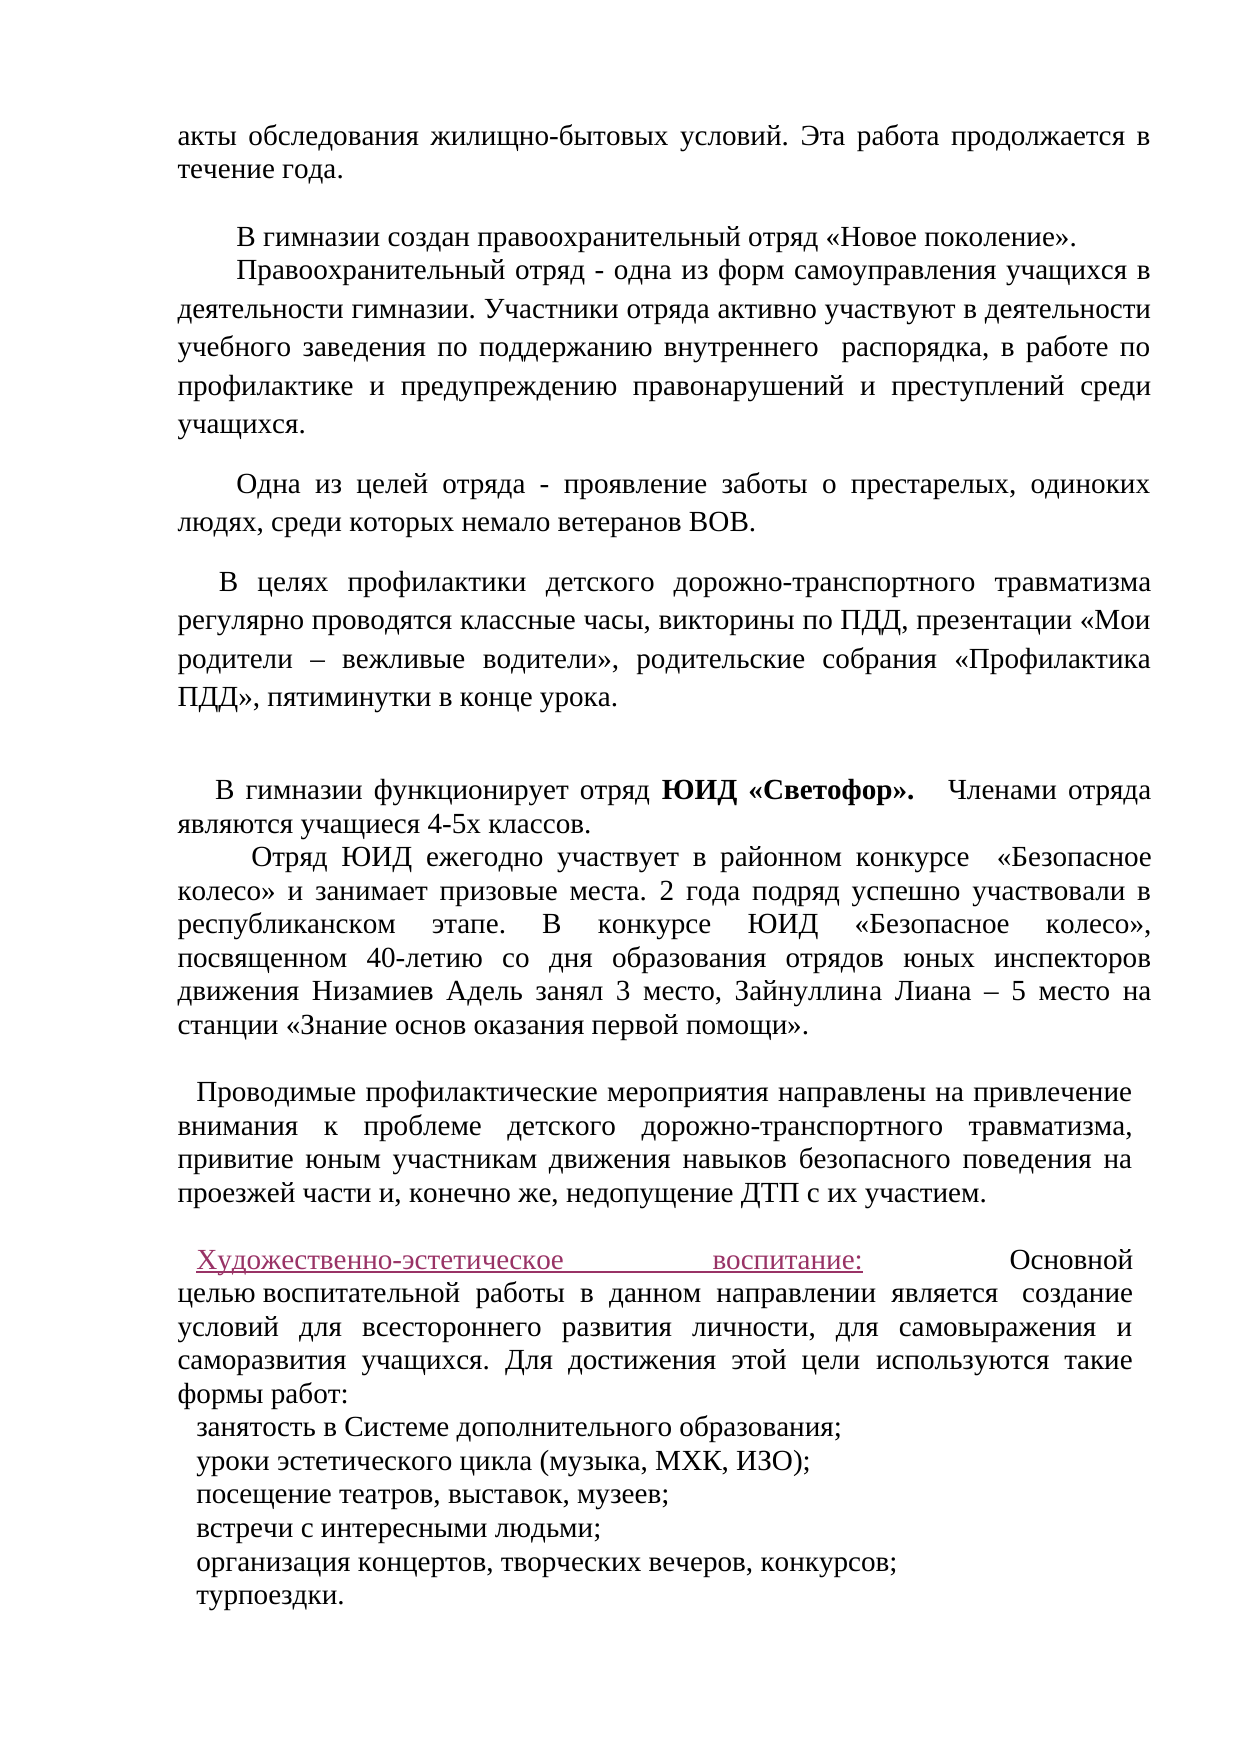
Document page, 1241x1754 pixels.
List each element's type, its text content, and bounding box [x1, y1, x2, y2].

text организация концертов, творческих вечеров, конкурсов; [177, 1544, 1133, 1577]
text В целях профилактики детского дорожно-транспортного травматизма регулярно проводятся классные часы, викторины по ПДД, презентации «Мои родители – вежливые водители», родительские собрания «Профилактика ПДД», пятиминутки в конце урока. [177, 564, 1152, 713]
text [177, 118, 1152, 185]
text В гимназии функционирует отряд ЮИД «Светофор». Членами отряда являются учащиеся 4-5х классов. [177, 772, 1152, 839]
text Художественно-эстетическое воспитание: Основной целью воспитательной работы в данном направлении является создание условий для всестороннего развития личности, для самовыражения и саморазвития учащихся. Для достижения этой цели используются такие формы работ: [177, 1242, 1133, 1409]
text Проводимые профилактические мероприятия направлены на привлечение внимания к проблеме детского дорожно-транспортного травматизма, привитие юным участникам движения навыков безопасного поведения на проезжей части и, конечно же, недопущение ДТП с их участием. [177, 1074, 1133, 1208]
text Одна из целей отряда - проявление заботы о престарелых, одиноких людях, среди которых немало ветеранов ВОВ. [177, 466, 1152, 538]
text занятость в Системе дополнительного образования; [177, 1409, 1133, 1443]
text встречи с интересными людьми; [177, 1510, 1133, 1544]
text посещение театров, выставок, музеев; [177, 1477, 1133, 1510]
text В гимназии создан правоохранительный отряд «Новое поколение». [177, 219, 1133, 252]
text уроки эстетического цикла (музыка, МХК, ИЗО); [177, 1443, 1133, 1477]
text Отряд ЮИД ежегодно участвует в районном конкурсе «Безопасное колесо» и занимает призовые места. 2 года подряд успешно участвовали в республиканском этапе. В конкурсе ЮИД «Безопасное колесо», посвященном 40-летию со дня образования отрядов юных инспекторов движения Низамиев Адель занял 3 место, Зайнуллина Лиана – 5 место на станции «Знание основ оказания первой помощи». [177, 839, 1152, 1041]
text турпоездки. [177, 1577, 1133, 1611]
text Правоохранительный отряд - одна из форм самоуправления учащихся в деятельности гимназии. Участники отряда активно участвуют в деятельности учебного заведения по поддержанию внутреннего распорядка, в работе по профилактике и предупреждению правонарушений и преступлений среди учащихся. [177, 252, 1152, 440]
